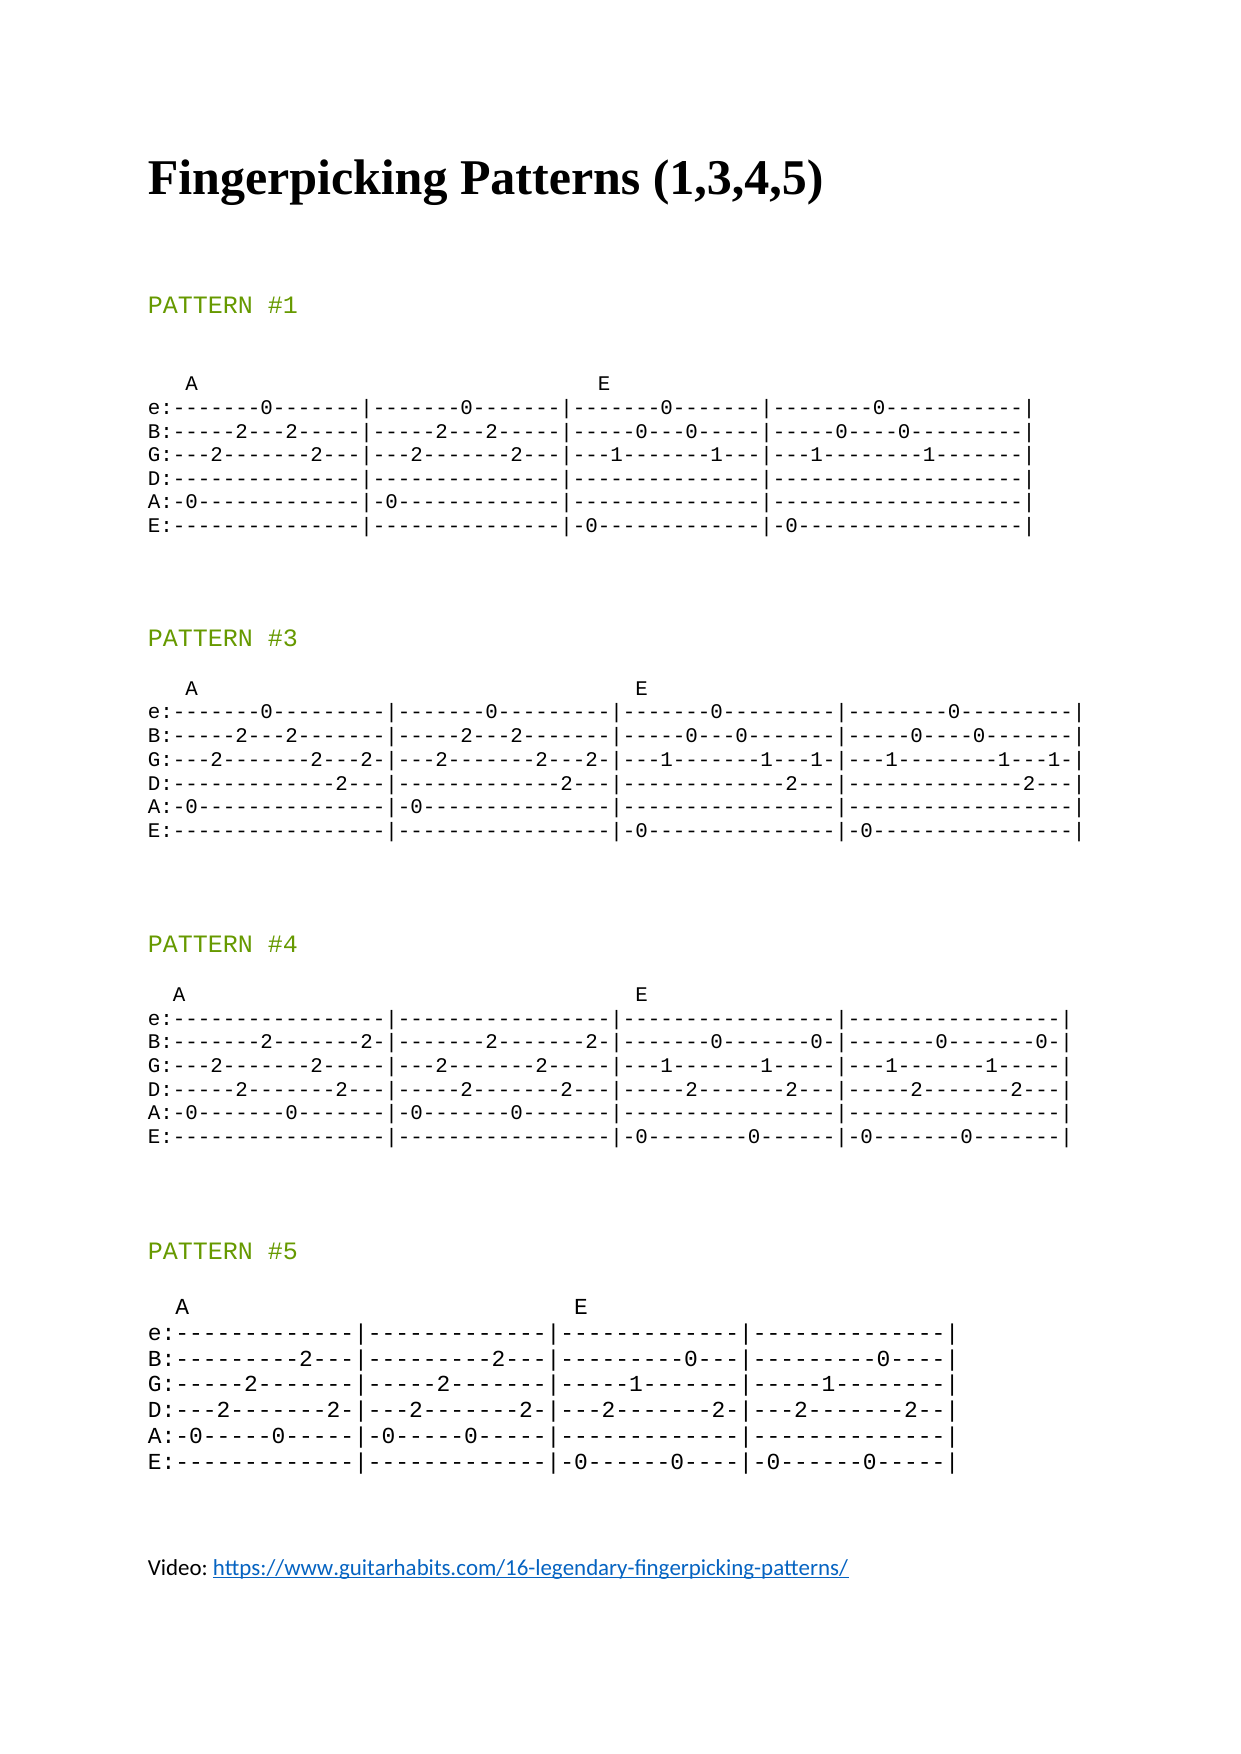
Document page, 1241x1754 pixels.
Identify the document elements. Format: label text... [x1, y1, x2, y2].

text PATTERN #4 A E e:-----------------|-----------------|-----------------|-----------------| B:-------2-------2-|-------2-------2-|-------0-------0-|-------0-------0-| G:---2-------2-----|---2-------2-----|---1-------1-----|---1-------1-----| D:-----2-------2---|-----2-------2---|-----2-------2---|-----2-------2---| A:-0-------0-------|-0-------0-------|-----------------|-----------------| E:-----------------|-----------------|-0--------0------|-0-------0-------| [148, 932, 1093, 1149]
text PATTERN #1 [148, 292, 1093, 321]
text Fingerpicking Patterns (1,3,4,5) [148, 148, 1093, 205]
text Video: https://www.guitarhabits.com/16-legendary-fingerpicking-patterns/ [148, 1553, 1093, 1581]
text PATTERN #5 A E e:-------------|-------------|-------------|--------------| B:---------2---|---------2---|---------0---|---------0----| G:-----2-------|-----2-------|-----1-------|-----1--------| D:---2-------2-|---2-------2-|---2-------2-|---2-------2--| A:-0-----0-----|-0-----0-----|-------------|--------------| E:-------------|-------------|-0------0----|-0------0-----| [148, 1238, 1093, 1477]
text A E e:-------0-------|-------0-------|-------0-------|--------0-----------| B:-----2---2-----|-----2---2-----|-----0---0-----|-----0----0---------| G:---2-------2---|---2-------2---|---1-------1---|---1--------1-------| D:---------------|---------------|---------------|--------------------| A:-0-------------|-0-------------|---------------|--------------------| E:---------------|---------------|-0-------------|-0------------------| [148, 350, 1093, 539]
text PATTERN #3 A E e:-------0---------|-------0---------|-------0---------|--------0---------| B:-----2---2-------|-----2---2-------|-----0---0-------|-----0----0-------| G:---2-------2---2-|---2-------2---2-|---1-------1---1-|---1--------1---1-| D:-------------2---|-------------2---|-------------2---|--------------2---| A:-0---------------|-0---------------|-----------------|------------------| E:-----------------|-----------------|-0---------------|-0----------------| [148, 626, 1093, 843]
